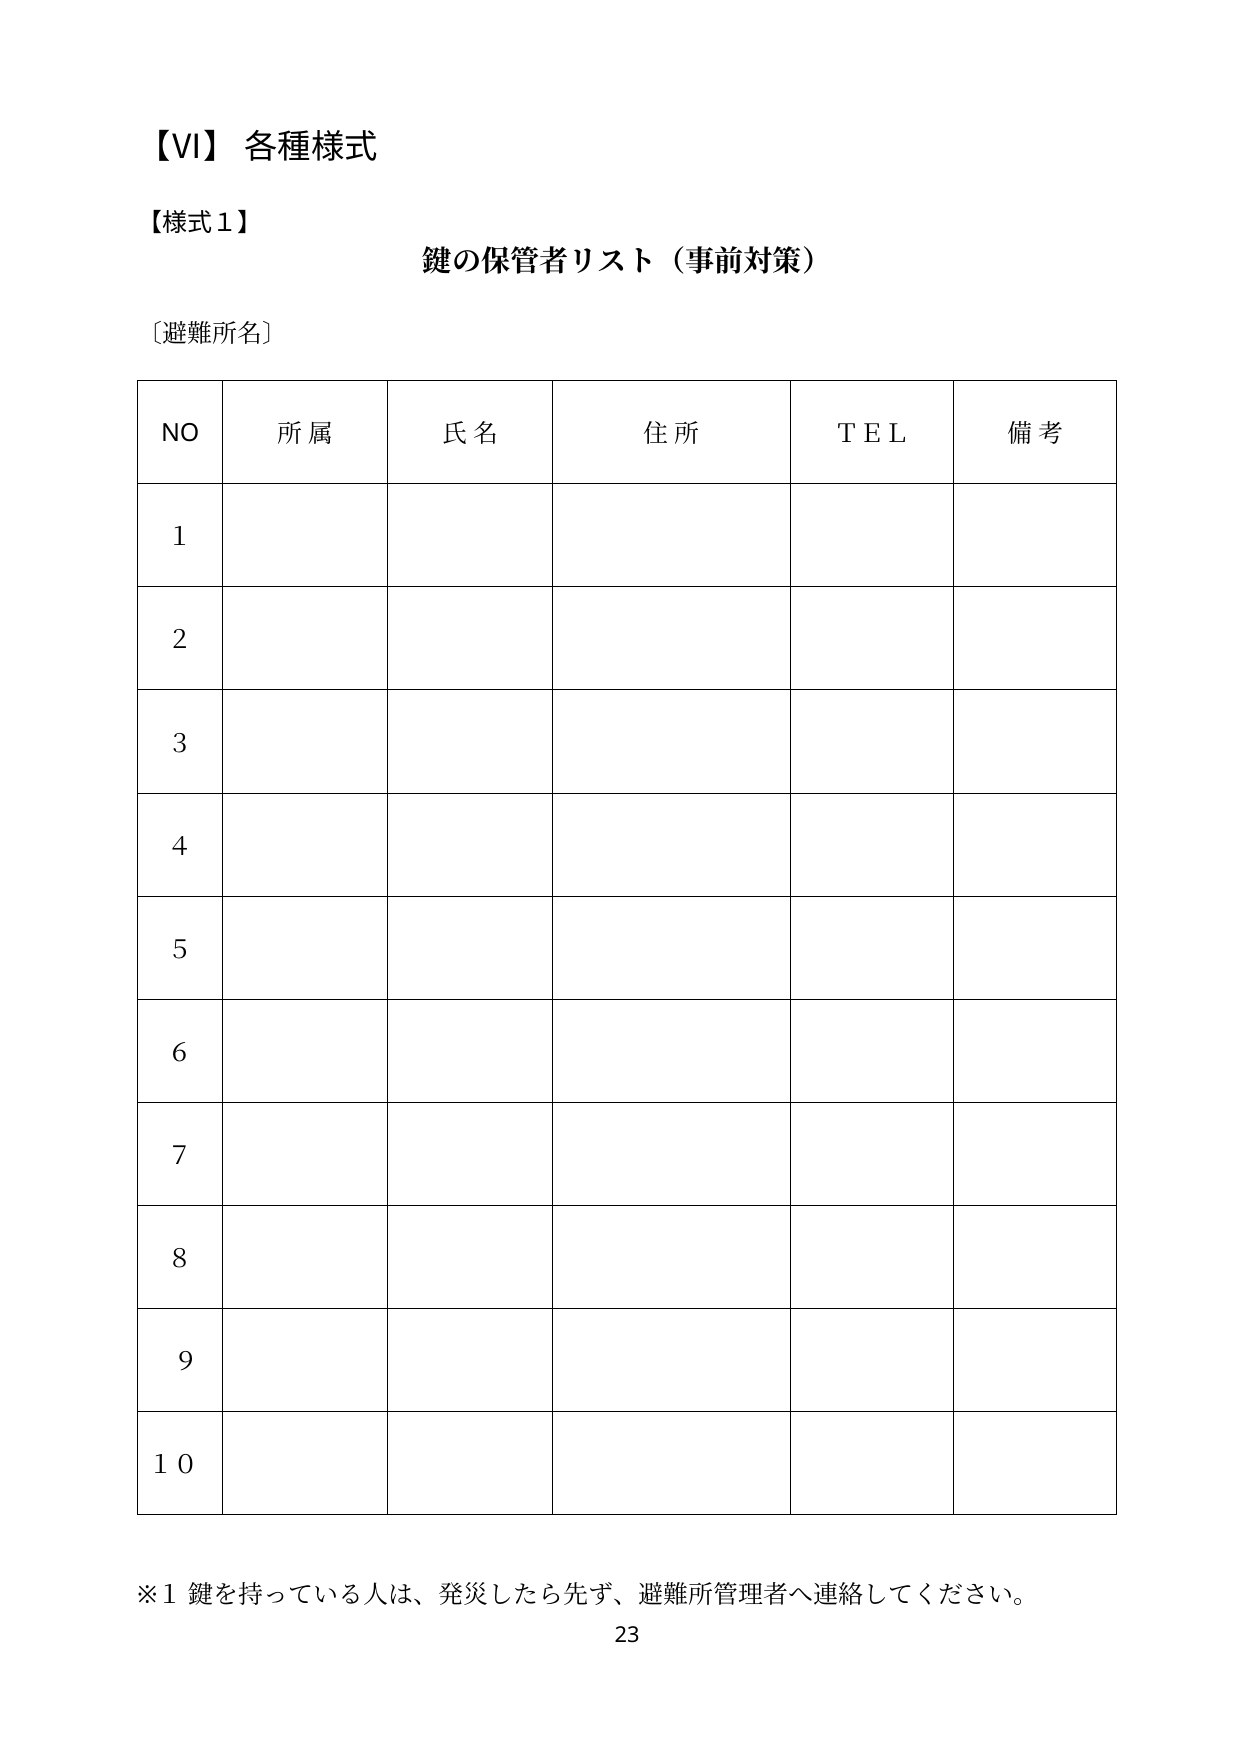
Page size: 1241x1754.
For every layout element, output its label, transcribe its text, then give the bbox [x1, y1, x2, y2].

table_cell ２ [138, 587, 222, 689]
table_header NO [138, 381, 222, 483]
table_cell ８ [138, 1206, 222, 1308]
table_cell [223, 1206, 387, 1308]
table_cell [954, 1103, 1116, 1205]
text 【Ⅵ】 各種様式 [137, 120, 1117, 168]
table_cell [553, 1103, 790, 1205]
table_cell [553, 587, 790, 689]
table_cell [553, 1309, 790, 1411]
table_cell [388, 587, 552, 689]
text ※１ 鍵を持っている人は、発災したら先ず、避難所管理者へ連絡してください。 [137, 1575, 1117, 1611]
table_cell [388, 690, 552, 792]
table_header 所 属 [223, 381, 387, 483]
table_cell [954, 484, 1116, 586]
table_cell [791, 484, 953, 586]
table_cell [791, 1103, 953, 1205]
table_cell [388, 1206, 552, 1308]
table_cell [553, 1000, 790, 1102]
text 〔避難所名〕 [137, 314, 1117, 350]
table_cell [388, 1412, 552, 1514]
table_cell [791, 1206, 953, 1308]
table_cell [223, 1103, 387, 1205]
table_header 氏 名 [388, 381, 552, 483]
table_cell [223, 1412, 387, 1514]
table_cell [791, 1309, 953, 1411]
table_header ＴＥＬ [791, 381, 953, 483]
table_cell [791, 897, 953, 999]
table_cell １ [138, 484, 222, 586]
table_cell [791, 690, 953, 792]
table_cell [791, 587, 953, 689]
table_cell [791, 1412, 953, 1514]
table_cell [791, 794, 953, 896]
table_cell [954, 1000, 1116, 1102]
table_cell [553, 897, 790, 999]
table_cell [954, 794, 1116, 896]
text 鍵の保管者リスト（事前対策） [137, 238, 1117, 280]
text 【様式１】 [137, 202, 1117, 238]
table_cell [388, 1309, 552, 1411]
table_cell [553, 484, 790, 586]
table_cell [223, 897, 387, 999]
table_cell [223, 587, 387, 689]
table_cell １０ [138, 1412, 222, 1514]
table_cell [223, 690, 387, 792]
table_cell ３ [138, 690, 222, 792]
table_cell [791, 1000, 953, 1102]
table_cell [954, 1206, 1116, 1308]
table_cell [954, 587, 1116, 689]
table_cell [553, 690, 790, 792]
table_header 住 所 [553, 381, 790, 483]
table_cell [553, 1206, 790, 1308]
table_cell [553, 794, 790, 896]
table_cell [388, 1000, 552, 1102]
table_cell ５ [138, 897, 222, 999]
table_cell [388, 484, 552, 586]
table_cell ９ [138, 1309, 222, 1411]
table_cell ４ [138, 794, 222, 896]
table_cell [954, 897, 1116, 999]
table_cell [954, 1412, 1116, 1514]
table_header 備 考 [954, 381, 1116, 483]
table_cell ６ [138, 1000, 222, 1102]
table_cell ７ [138, 1103, 222, 1205]
table_cell [223, 1000, 387, 1102]
table_cell [553, 1412, 790, 1514]
table_cell [223, 1309, 387, 1411]
table_cell [388, 897, 552, 999]
table_cell [223, 794, 387, 896]
table_cell [223, 484, 387, 586]
table_cell [954, 690, 1116, 792]
table_cell [388, 794, 552, 896]
table_cell [954, 1309, 1116, 1411]
table_cell [388, 1103, 552, 1205]
